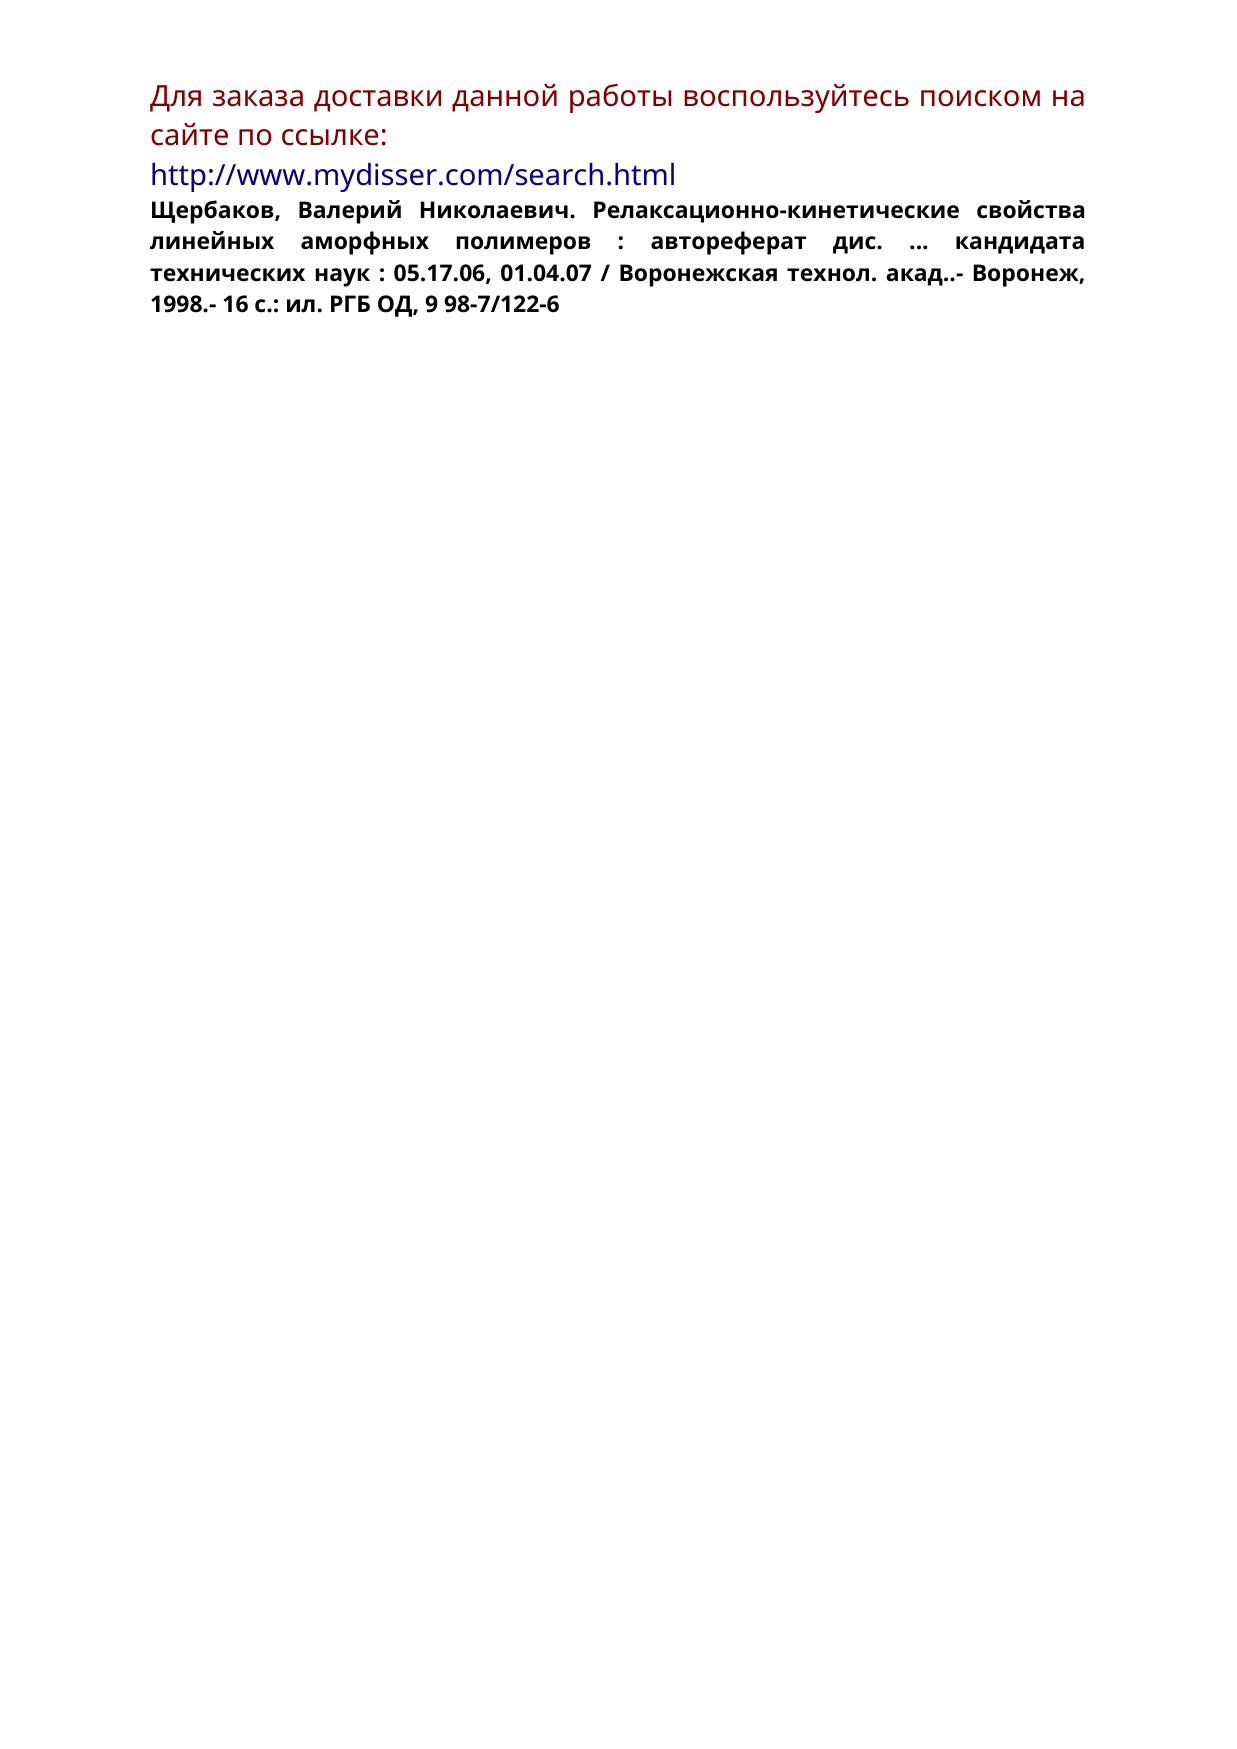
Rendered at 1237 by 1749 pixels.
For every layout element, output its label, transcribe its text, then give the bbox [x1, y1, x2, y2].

text Щербаков, Валерий Николаевич. Релаксационно-кинетические свойства линейных аморфных полимеров : автореферат дис. ... кандидата технических наук : 05.17.06, 01.04.07 / Воронежская технол. акад..- Воронеж, 1998.- 16 с.: ил. РГБ ОД, 9 98-7/122-6 [150, 194, 1086, 319]
